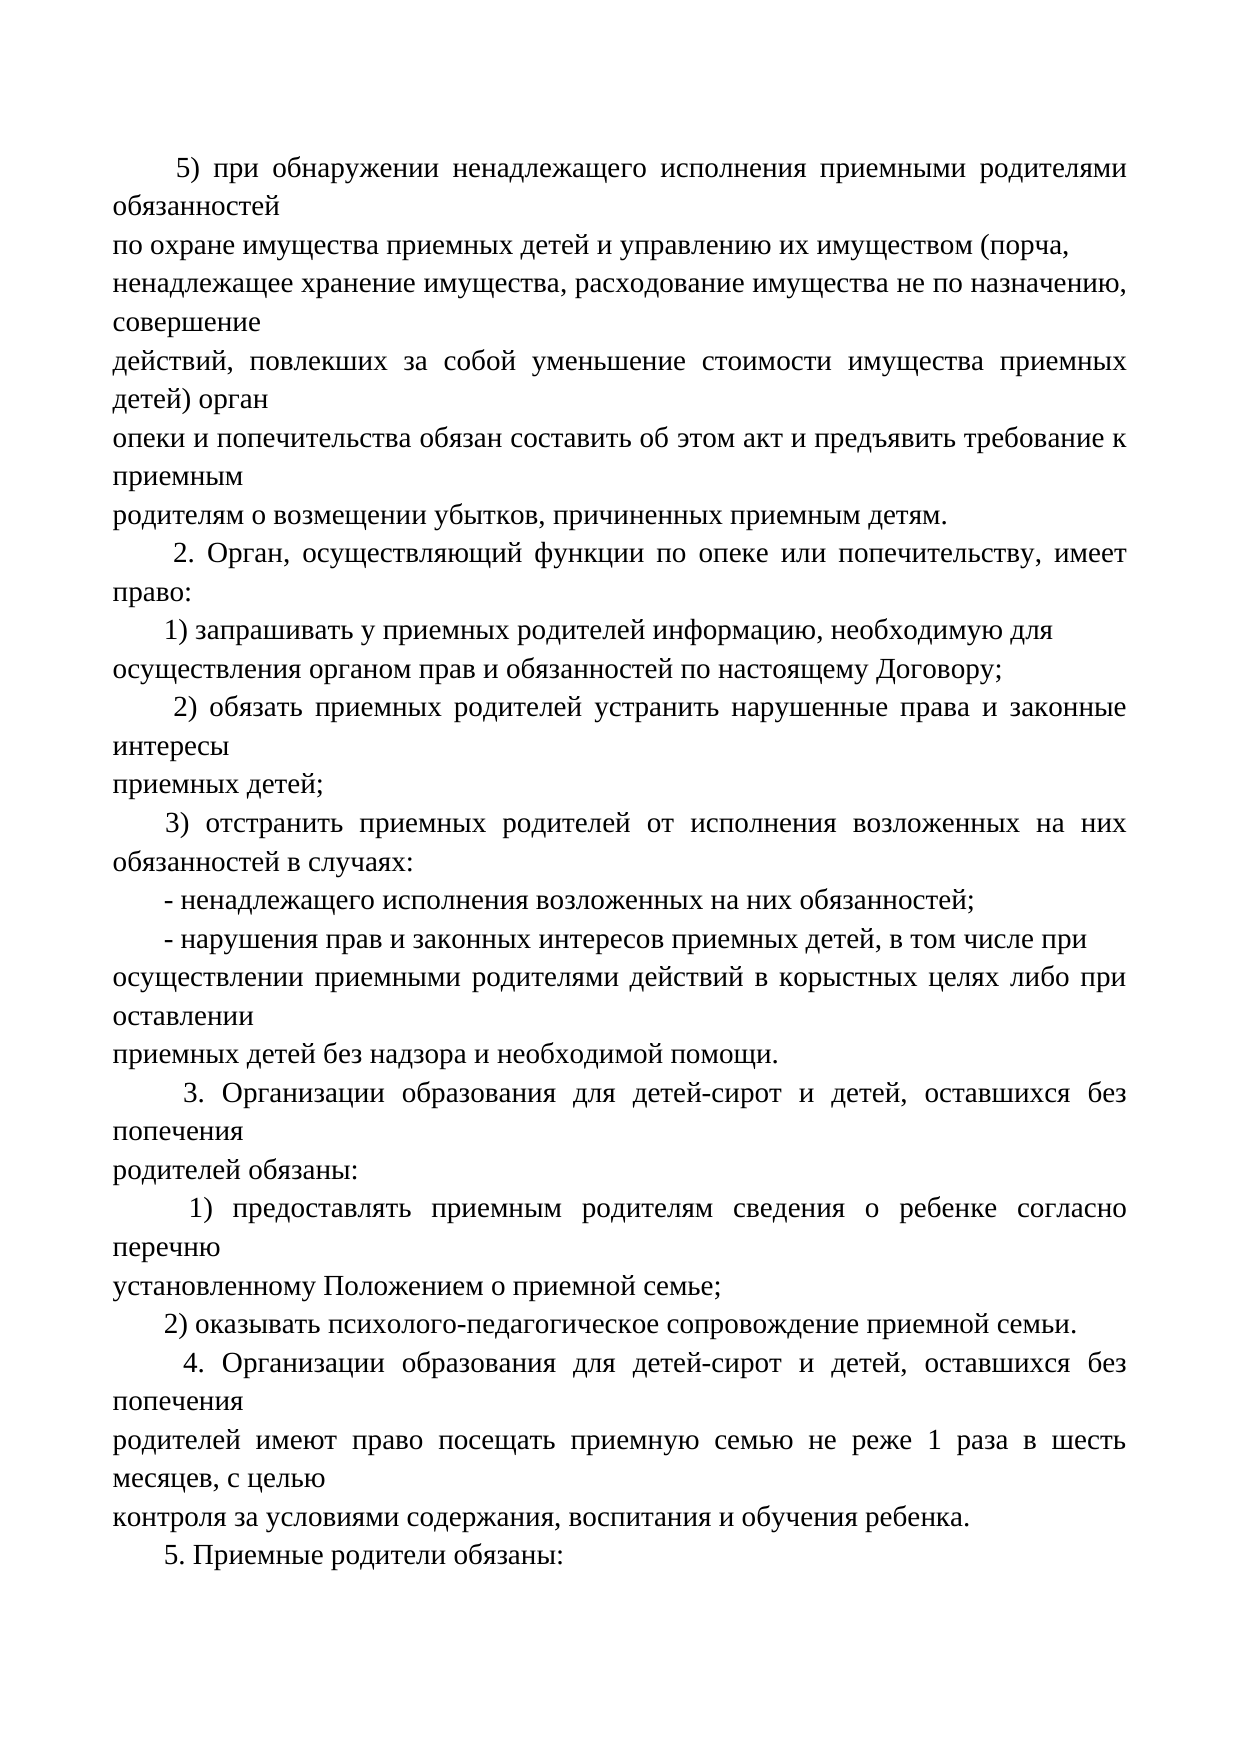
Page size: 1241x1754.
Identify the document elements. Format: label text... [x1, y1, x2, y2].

text родителей имеют право посещать приемную семью не реже 1 раза в шесть месяцев, с целью [112, 1422, 1128, 1494]
text 3) отстранить приемных родителей от исполнения возложенных на них обязанностей в случаях: [112, 805, 1128, 877]
text родителей обязаны: [112, 1152, 1128, 1186]
text 2) оказывать психолого-педагогическое сопровождение приемной семьи. [112, 1306, 1128, 1340]
text 5) при обнаружении ненадлежащего исполнения приемными родителями обязанностей [112, 150, 1128, 222]
text 1) запрашивать у приемных родителей информацию, необходимую для [112, 612, 1128, 646]
text 1) предоставлять приемным родителям сведения о ребенке согласно перечню [112, 1191, 1128, 1263]
text родителям о возмещении убытков, причиненных приемным детям. [112, 497, 1128, 530]
text осуществления органом прав и обязанностей по настоящему Договору; [112, 651, 1128, 684]
text контроля за условиями содержания, воспитания и обучения ребенка. [112, 1499, 1128, 1532]
text - нарушения прав и законных интересов приемных детей, в том числе при [112, 921, 1128, 954]
text - ненадлежащего исполнения возложенных на них обязанностей; [112, 882, 1128, 916]
text по охране имущества приемных детей и управлению их имуществом (порча, [112, 227, 1128, 261]
text приемных детей; [112, 767, 1128, 800]
text 3. Организации образования для детей-сирот и детей, оставшихся без попечения [112, 1075, 1128, 1147]
text 5. Приемные родители обязаны: [112, 1537, 1128, 1571]
text приемных детей без надзора и необходимой помощи. [112, 1036, 1128, 1070]
text 2. Орган, осуществляющий функции по опеке или попечительству, имеет право: [112, 535, 1128, 607]
text 2) обязать приемных родителей устранить нарушенные права и законные интересы [112, 689, 1128, 762]
text действий, повлекших за собой уменьшение стоимости имущества приемных детей) орган [112, 343, 1128, 415]
text опеки и попечительства обязан составить об этом акт и предъявить требование к приемным [112, 420, 1128, 492]
text ненадлежащее хранение имущества, расходование имущества не по назначению, совершение [112, 266, 1128, 338]
text установленному Положением о приемной семье; [112, 1268, 1128, 1301]
text осуществлении приемными родителями действий в корыстных целях либо при оставлении [112, 959, 1128, 1031]
text 4. Организации образования для детей-сирот и детей, оставшихся без попечения [112, 1345, 1128, 1417]
